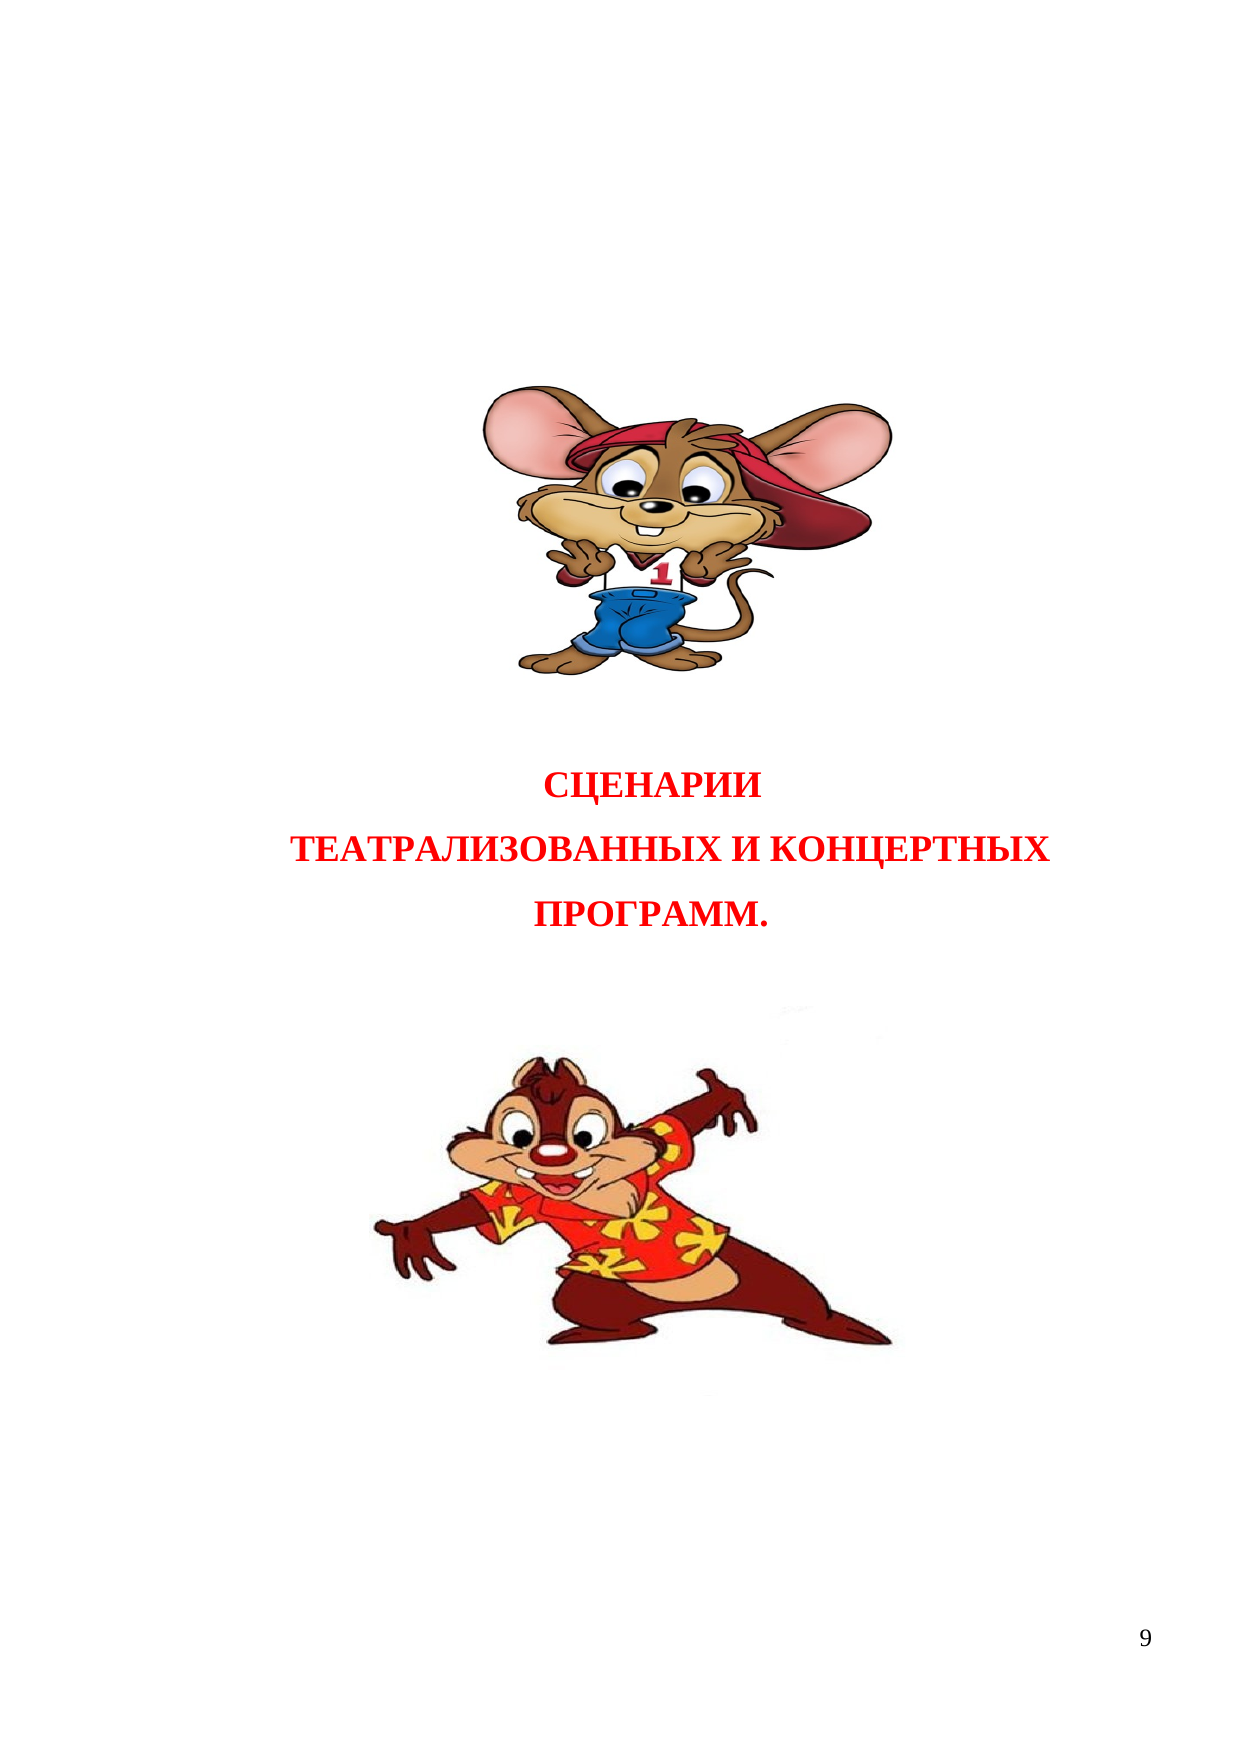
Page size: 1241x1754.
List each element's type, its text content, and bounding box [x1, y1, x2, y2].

text ПРОГРАММ. [177, 892, 1152, 935]
text СЦЕНАРИИ [177, 762, 1152, 805]
picture [369, 1006, 906, 1396]
picture [398, 376, 919, 684]
text ТЕАТРАЛИЗОВАННЫХ И КОНЦЕРТНЫХ [177, 827, 1152, 870]
